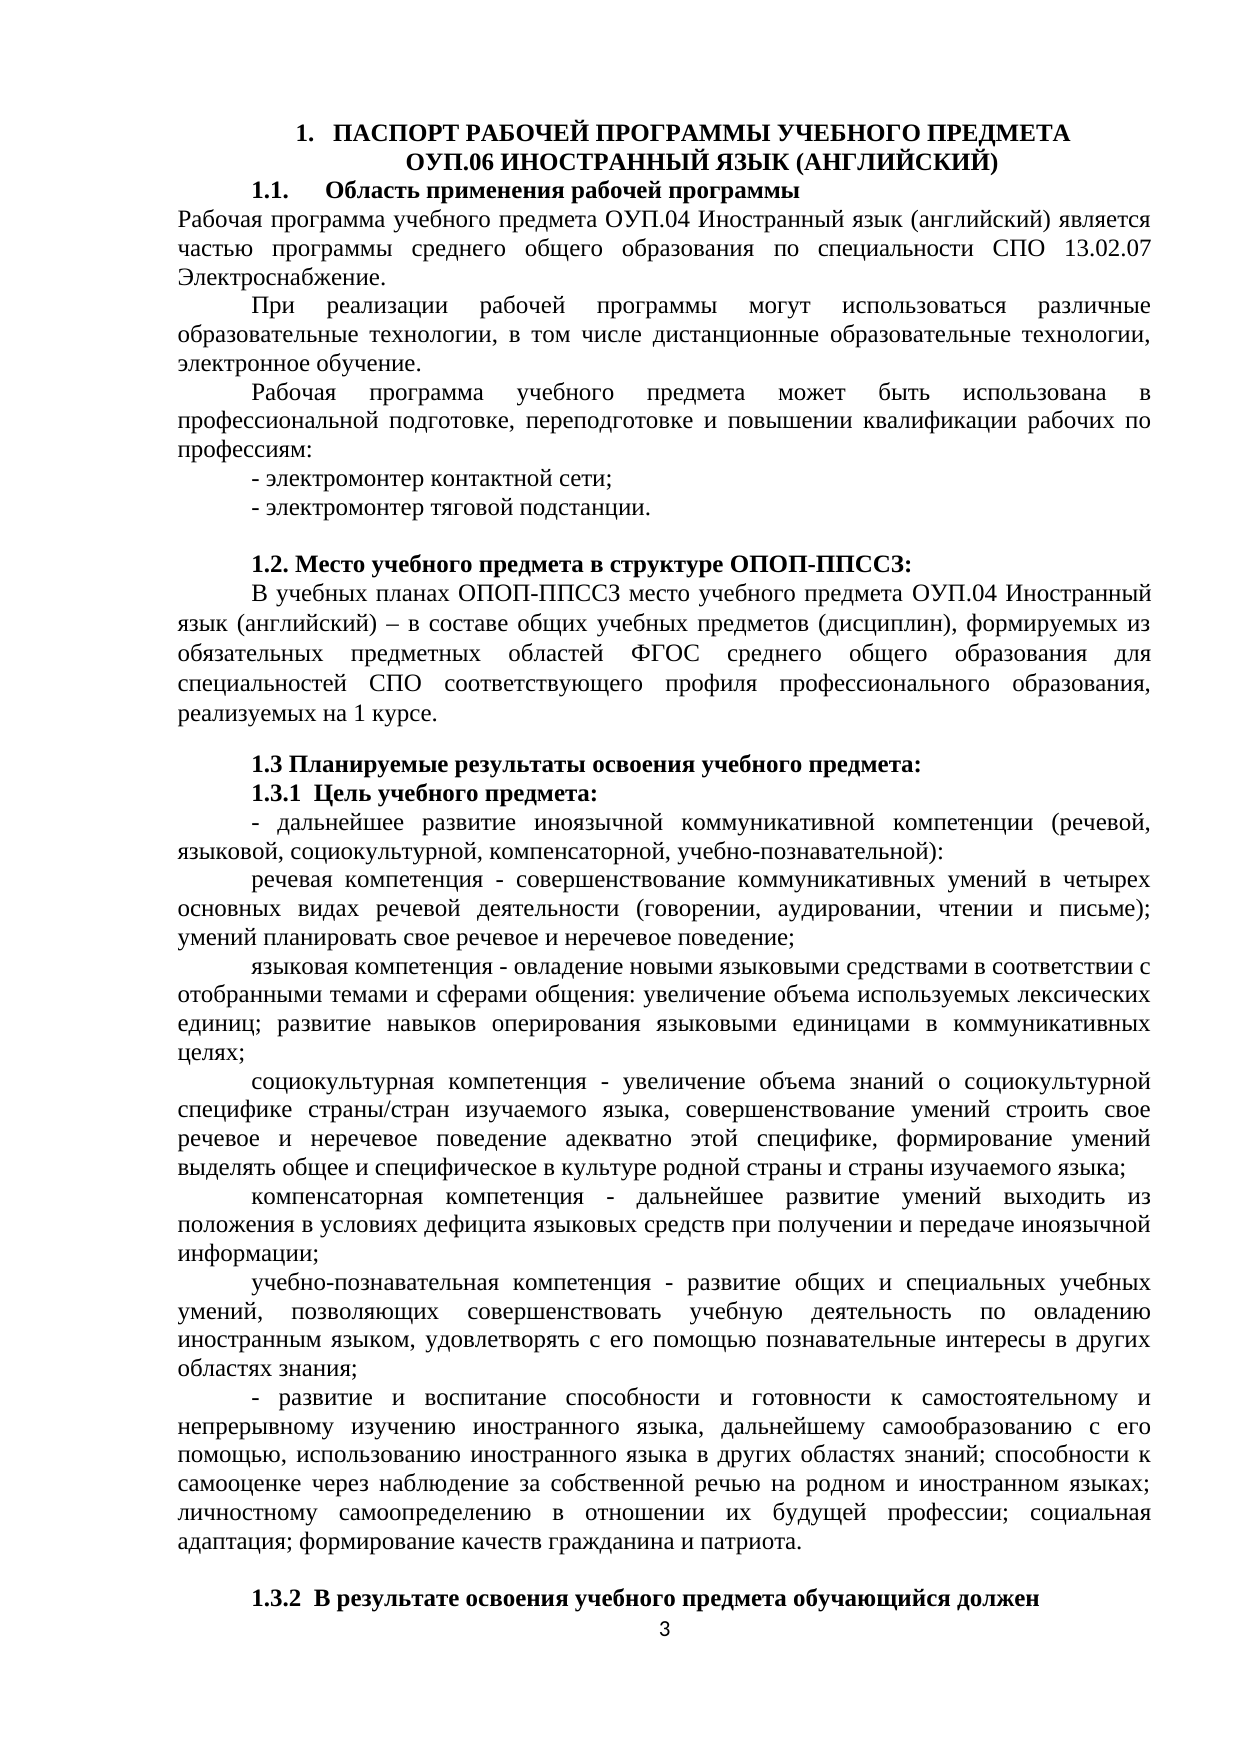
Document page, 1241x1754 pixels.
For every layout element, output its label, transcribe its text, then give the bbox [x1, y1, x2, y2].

text 1.3 Планируемые результаты освоения учебного предмета: [177, 749, 1152, 778]
text 1.2. Место учебного предмета в структуре ОПОП-ППССЗ: [177, 549, 1152, 578]
list 1.3.1 Цель учебного предмета: [251, 778, 1152, 807]
text речевая компетенция - совершенствование коммуникативных умений в четырех основных видах речевой деятельности (говорении, аудировании, чтении и письме); умений планировать свое речевое и неречевое поведение; [177, 864, 1152, 951]
text - электромонтер тяговой подстанции. [177, 492, 1152, 521]
text Рабочая программа учебного предмета может быть использована в профессиональной подготовке, переподготовке и повышении квалификации рабочих по профессиям: [177, 377, 1152, 463]
text социокультурная компетенция - увеличение объема знаний о социокультурной специфике страны/стран изучаемого языка, совершенствование умений строить свое речевое и неречевое поведение адекватно этой специфике, формирование умений выделять общее и специфическое в культуре родной страны и страны изучаемого языка; [177, 1066, 1152, 1181]
text 1.3.2 В результате освоения учебного предмета обучающийся должен [177, 1583, 1152, 1612]
text В учебных планах ОПОП-ППССЗ место учебного предмета ОУП.04 Иностранный язык (английский) – в составе общих учебных предметов (дисциплин), формируемых из обязательных предметных областей ФГОС среднего общего образования для специальностей СПО соответствующего профиля профессионального образования, реализуемых на 1 курсе. [177, 578, 1152, 727]
text учебно-познавательная компетенция - развитие общих и специальных учебных умений, позволяющих совершенствовать учебную деятельность по овладению иностранным языком, удовлетворять с его помощью познавательные интересы в других областях знания; [177, 1267, 1152, 1382]
text Рабочая программа учебного предмета ОУП.04 Иностранный язык (английский) является частью программы среднего общего образования по специальности СПО 13.02.07 Электроснабжение. [177, 204, 1152, 291]
text языковая компетенция - овладение новыми языковыми средствами в соответствии с отобранными темами и сферами общения: увеличение объема используемых лексических единиц; развитие навыков оперирования языковыми единицами в коммуникативных целях; [177, 951, 1152, 1066]
text компенсаторная компетенция - дальнейшее развитие умений выходить из положения в условиях дефицита языковых средств при получении и передаче иноязычной информации; [177, 1181, 1152, 1267]
list - развитие и воспитание способности и готовности к самостоятельному и непрерывному изучению иностранного языка, дальнейшему самообразованию с его помощью, использованию иностранного языка в других областях знаний; способности к самооценке через наблюдение за собственной речью на родном и иностранном языках; личностному самоопределению в отношении их будущей профессии; социальная адаптация; формирование качеств гражданина и патриота. [177, 1382, 1152, 1554]
list ПАСПОРТ РАБОЧЕЙ ПРОГРАММЫ УЧЕБНОГО ПРЕДМЕТА [215, 118, 1152, 147]
text - электромонтер контактной сети; [177, 463, 1152, 492]
list ОУП.06 ИНОСТРАННЫЙ ЯЗЫК (АНГЛИЙСКИЙ) [252, 147, 1152, 176]
text - дальнейшее развитие иноязычной коммуникативной компетенции (речевой, языковой, социокультурной, компенсаторной, учебно-познавательной): [177, 807, 1152, 864]
list Область применения рабочей программы [177, 176, 1152, 204]
text При реализации рабочей программы могут использоваться различные образовательные технологии, в том числе дистанционные образовательные технологии, электронное обучение. [177, 291, 1152, 377]
